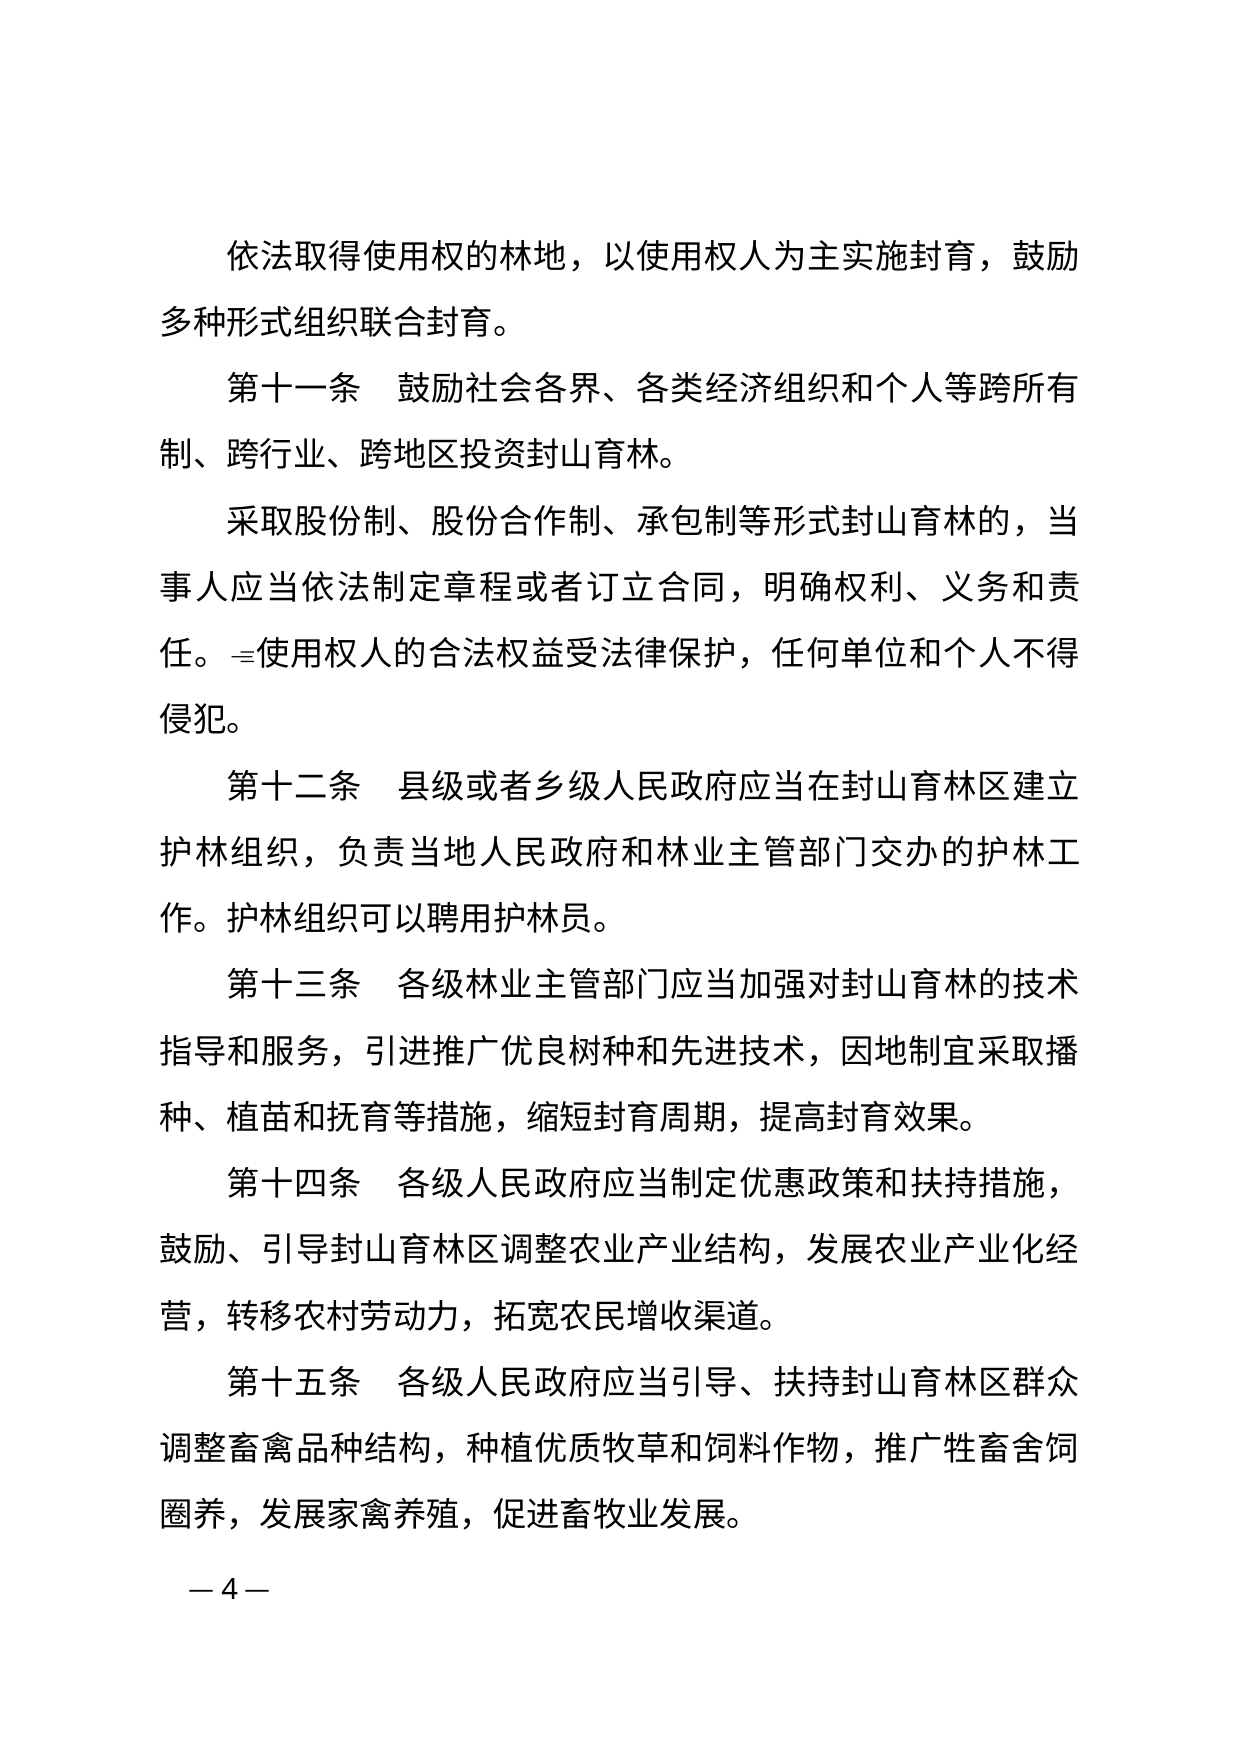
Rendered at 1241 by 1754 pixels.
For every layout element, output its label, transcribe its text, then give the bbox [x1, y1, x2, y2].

text 第十一条 鼓励社会各界、各类经济组织和个人等跨所有制、跨行业、跨地区投资封山育林。 [159, 353, 1081, 485]
text 第十二条 县级或者乡级人民政府应当在封山育林区建立护林组织，负责当地人民政府和林业主管部门交办的护林工作。护林组织可以聘用护林员。 [159, 750, 1081, 949]
text 第十五条 各级人民政府应当引导、扶持封山育林区群众调整畜禽品种结构，种植优质牧草和饲料作物，推广牲畜舍饲圈养，发展家禽养殖，促进畜牧业发展。 [159, 1347, 1081, 1545]
text 依法取得使用权的林地，以使用权人为主实施封育，鼓励多种形式组织联合封育。 [159, 220, 1081, 353]
text 第十四条 各级人民政府应当制定优惠政策和扶持措施，鼓励、引导封山育林区调整农业产业结构，发展农业产业化经营，转移农村劳动力，拓宽农民增收渠道。 [159, 1148, 1081, 1347]
text 采取股份制、股份合作制、承包制等形式封山育林的，当事人应当依法制定章程或者订立合同，明确权利、义务和责任。使用权人的合法权益受法律保护，任何单位和个人不得侵犯。 [159, 485, 1081, 750]
text 第十三条 各级林业主管部门应当加强对封山育林的技术指导和服务，引进推广优良树种和先进技术，因地制宜采取播种、植苗和抚育等措施，缩短封育周期，提高封育效果。 [159, 949, 1081, 1148]
